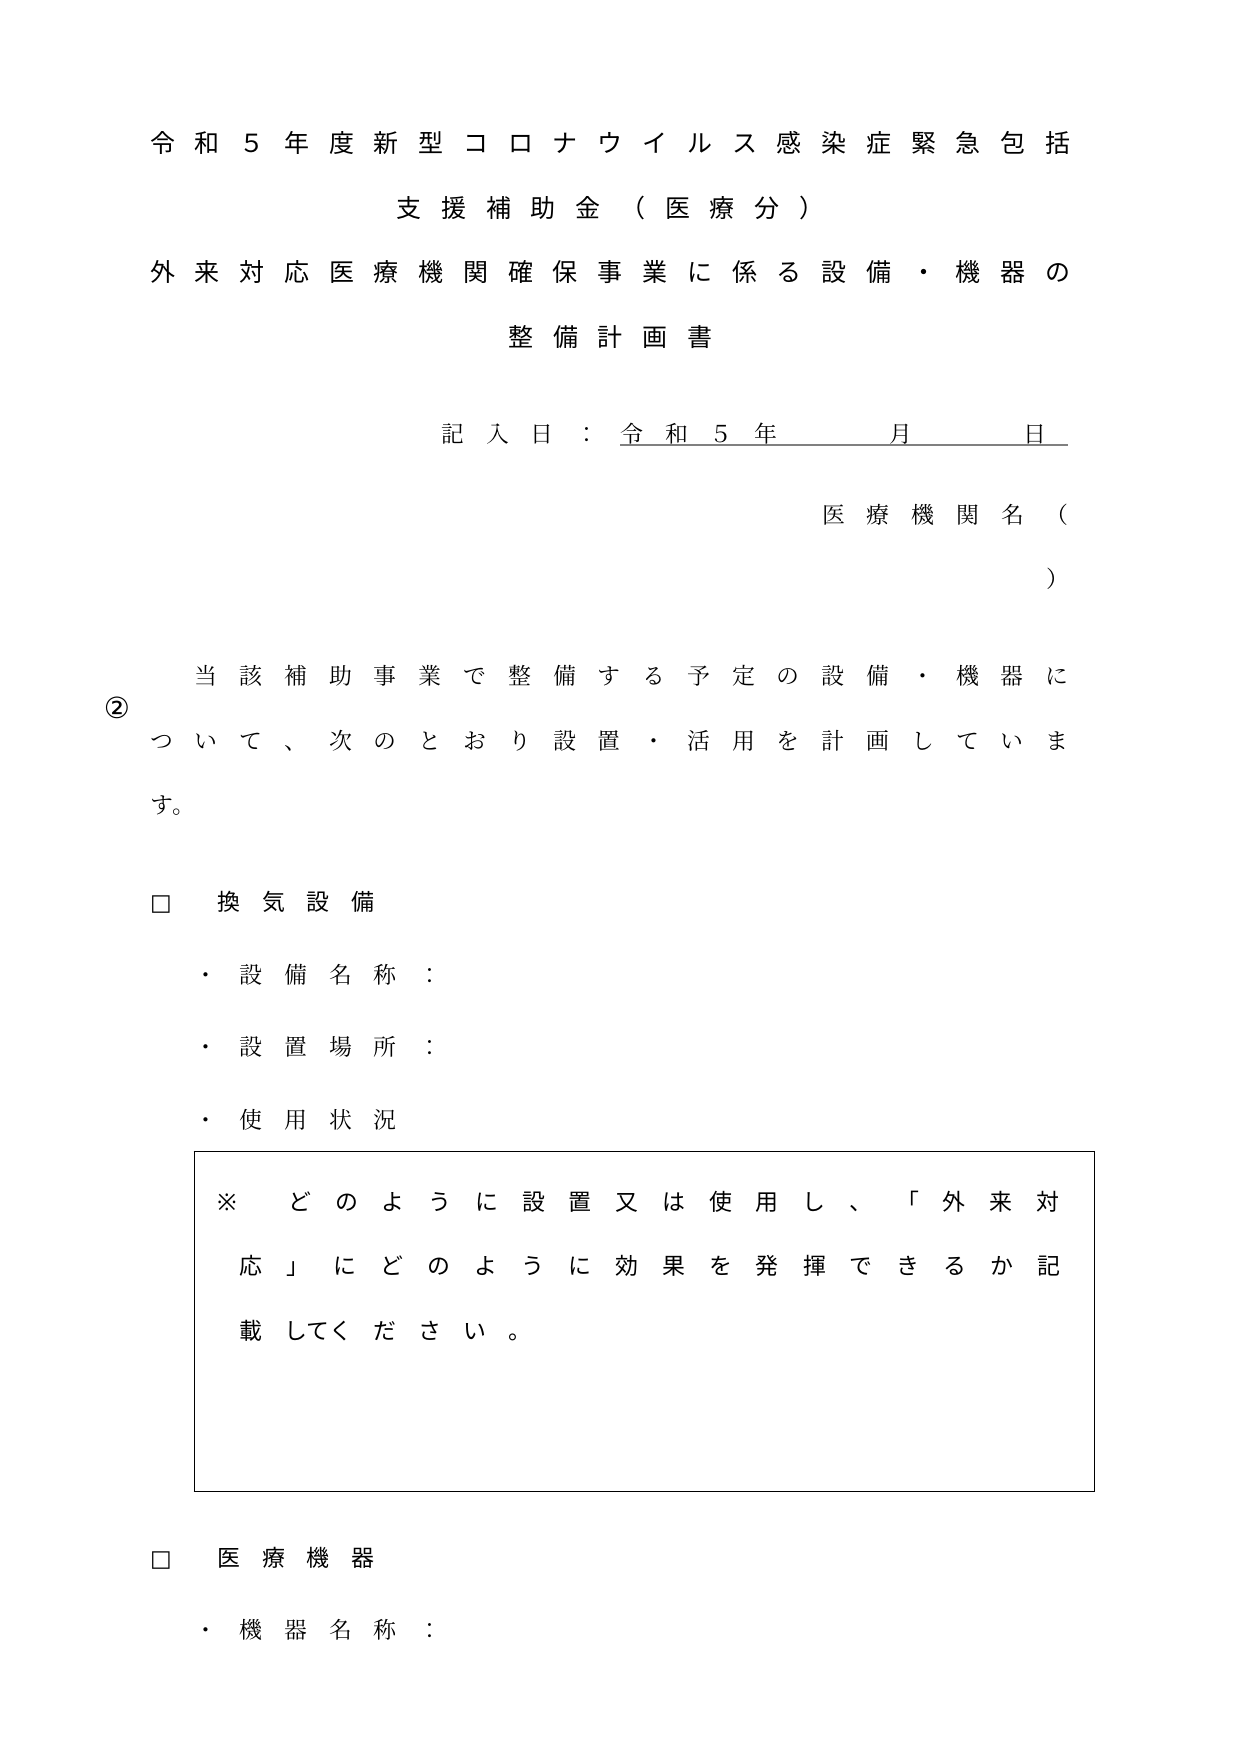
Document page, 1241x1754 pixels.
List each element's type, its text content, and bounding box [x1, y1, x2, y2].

text □ 換気設備 [150, 868, 1090, 933]
text 当該補助事業で整備する予定の設備・機器について、次のとおり設置・活用を計画しています。 [150, 642, 1090, 836]
text 外来対応医療機関確保事業に係る設備・機器の整備計画書 [150, 239, 1090, 368]
text 記入日：令和５年 月 日 [150, 400, 1068, 465]
text ・機器名称： [172, 1597, 1090, 1661]
text 医療機関名（ ） [150, 481, 1090, 610]
text ・設備名称： [172, 941, 1090, 1006]
text 令和５年度新型コロナウイルス感染症緊急包括支援補助金（医療分） [150, 109, 1090, 239]
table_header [195, 1152, 1094, 1491]
text ・使用状況 [172, 1086, 1090, 1151]
text ・設置場所： [172, 1013, 1090, 1078]
text □ 医療機器 [150, 1524, 1090, 1589]
